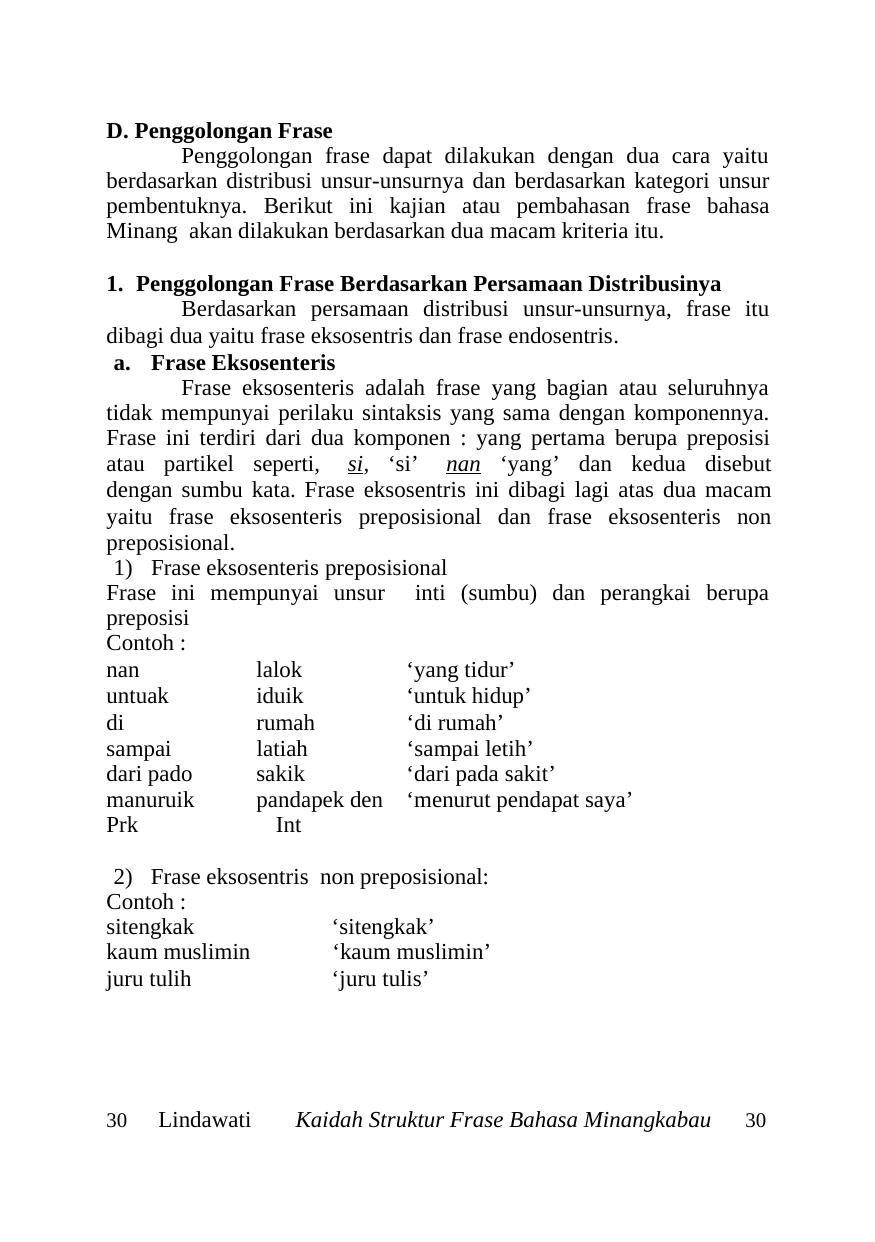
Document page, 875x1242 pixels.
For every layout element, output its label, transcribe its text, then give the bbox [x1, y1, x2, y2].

text D. Penggolongan Frase [106, 117, 780, 143]
text Frase ini terdiri dari dua komponen : yang pertama berupa preposisi [106, 425, 780, 450]
text dibagi dua yaitu frase eksosentris dan frase endosentris. [106, 322, 780, 348]
text dari pado sakik ‘dari pada sakit’ [106, 761, 780, 786]
text atau partikel seperti, si, ‘si’ nan ‘yang’ dan kedua disebut dengan sumbu kata. Frase eksosentris ini dibagi lagi atas dua macam yaitu frase eksosenteris preposisional dan frase eksosenteris non preposisional. [106, 450, 772, 556]
text manuruik pandapek den ‘menurut pendapat saya’ [106, 786, 780, 813]
text Frase ini mempunyai unsur inti (sumbu) dan perangkai berupa preposisi [106, 581, 772, 631]
text 1. Penggolongan Frase Berdasarkan Persamaan Distribusinya [106, 271, 780, 297]
text 2) Frase eksosentris non preposisional: Contoh : [106, 864, 492, 914]
text Minang akan dilakukan berdasarkan dua macam kriteria itu. [106, 219, 780, 244]
text 1) Frase eksosenteris preposisional [113, 556, 780, 581]
text Berdasarkan persamaan distribusi unsur-unsurnya, frase itu [181, 297, 780, 322]
text Frase eksosenteris adalah frase yang bagian atau seluruhnya tidak mempunyai perilaku sintaksis yang sama dengan komponennya. [106, 375, 771, 425]
text Contoh : [106, 631, 780, 656]
text kaum muslimin ‘kaum muslimin’ [106, 939, 780, 964]
text juru tulih ‘juru tulis’ [106, 965, 780, 991]
text pembentuknya. Berikut ini kajian atau pembahasan frase bahasa [106, 194, 780, 219]
text Prk Int [106, 813, 780, 838]
text a. Frase Eksosenteris [113, 349, 780, 375]
text Penggolongan frase dapat dilakukan dengan dua cara yaitu berdasarkan distribusi unsur-unsurnya dan berdasarkan kategori unsur [106, 144, 771, 194]
text nan lalok ‘yang tidur’ untuak iduik ‘untuk hidup’ di rumah ‘di rumah’ sampai latiah ‘sampai letih’ [106, 656, 537, 761]
text sitengkak ‘sitengkak’ [106, 914, 780, 939]
